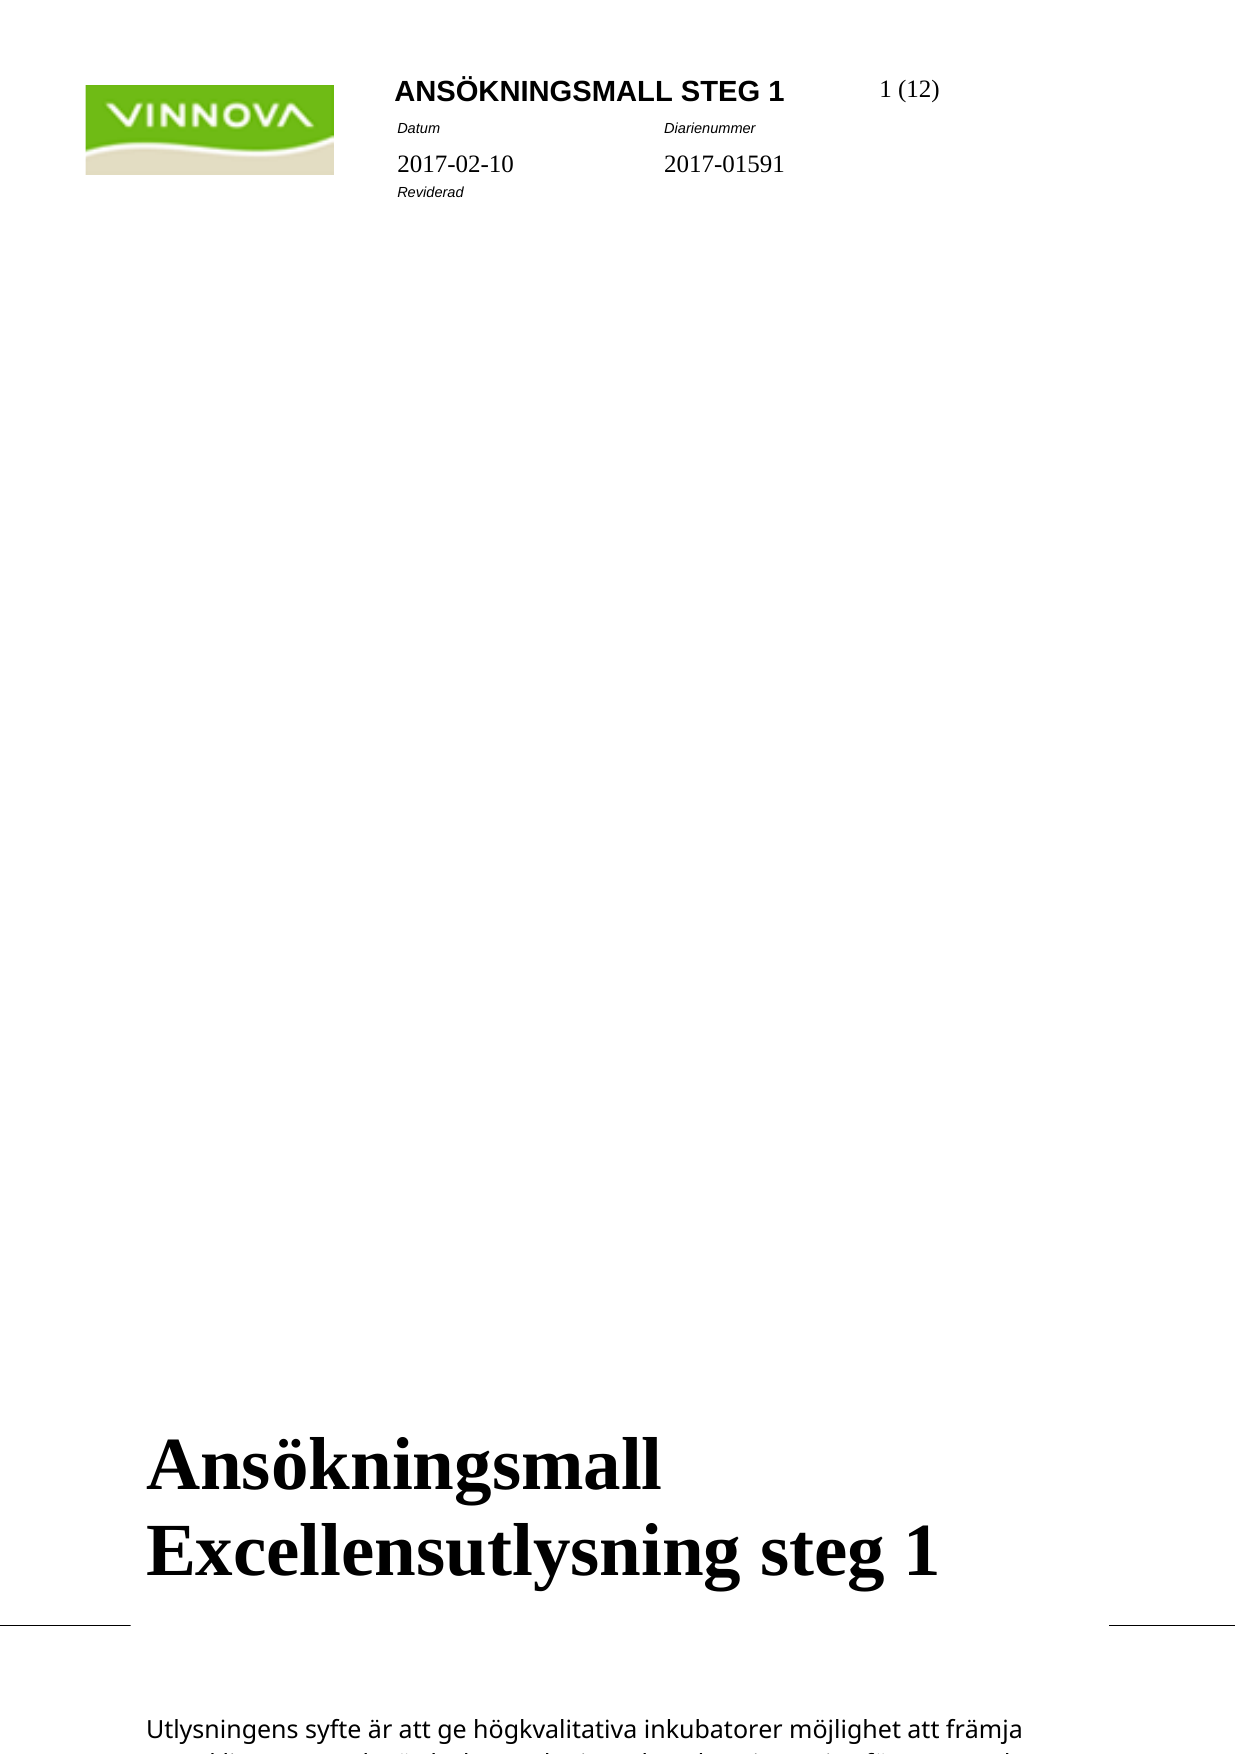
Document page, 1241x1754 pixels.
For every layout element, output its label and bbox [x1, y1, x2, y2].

picture [85, 85, 334, 175]
